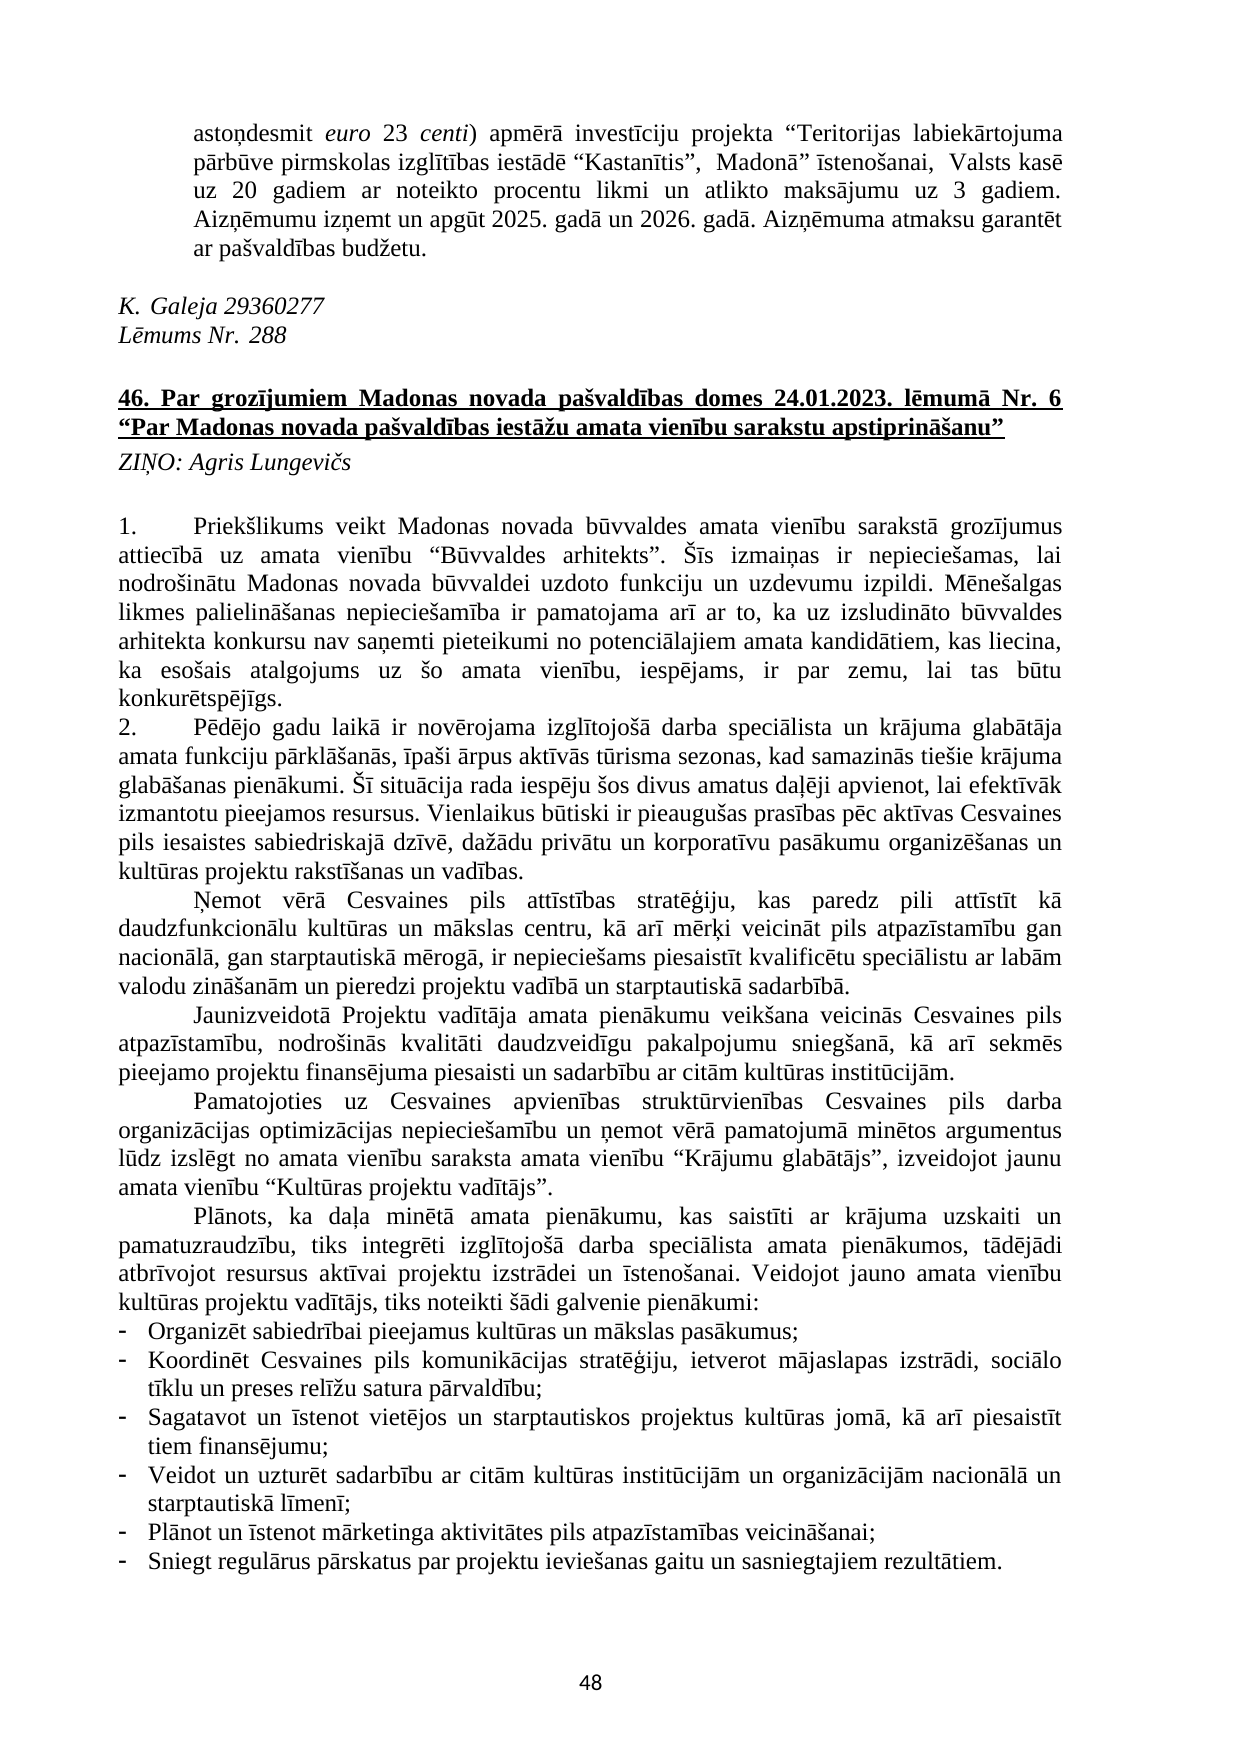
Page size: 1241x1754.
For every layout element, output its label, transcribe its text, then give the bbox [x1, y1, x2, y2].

list Organizēt sabiedrībai pieejamus kultūras un mākslas pasākumus; [118, 1316, 1063, 1345]
text K. Galeja 29360277 [118, 291, 1063, 320]
list Priekšlikums veikt Madonas novada būvvaldes amata vienību sarakstā grozījumus attiecībā uz amata vienību “Būvvaldes arhitekts”. Šīs izmaiņas ir nepieciešamas, lai nodrošinātu Madonas novada būvvaldei uzdoto funkciju un uzdevumu izpildi. Mēnešalgas likmes palielināšanas nepieciešamība ir pamatojama arī ar to, ka uz izsludināto būvvaldes arhitekta konkursu nav saņemti pieteikumi no potenciālajiem amata kandidātiem, kas liecina, ka esošais atalgojums uz šo amata vienību, iespējams, ir par zemu, lai tas būtu konkurētspējīgs. [118, 511, 1063, 712]
list Veidot un uzturēt sadarbību ar citām kultūras institūcijām un organizācijām nacionālā un starptautiskā līmenī; [118, 1460, 1063, 1517]
list Pēdējo gadu laikā ir novērojama izglītojošā darba speciālista un krājuma glabātāja amata funkciju pārklāšanās, īpaši ārpus aktīvās tūrisma sezonas, kad samazinās tiešie krājuma glabāšanas pienākumi. Šī situācija rada iespēju šos divus amatus daļēji apvienot, lai efektīvāk izmantotu pieejamos resursus. Vienlaikus būtiski ir pieaugušas prasības pēc aktīvas Cesvaines pils iesaistes sabiedriskajā dzīvē, dažādu privātu un korporatīvu pasākumu organizēšanas un kultūras projektu rakstīšanas un vadības. [118, 712, 1063, 885]
text Pamatojoties uz Cesvaines apvienības struktūrvienības Cesvaines pils darba organizācijas optimizācijas nepieciešamību un ņemot vērā pamatojumā minētos argumentus lūdz izslēgt no amata vienību saraksta amata vienību “Krājumu glabātājs”, izveidojot jaunu amata vienību “Kultūras projektu vadītājs”. [118, 1086, 1063, 1201]
text 46. Par grozījumiem Madonas novada pašvaldības domes 24.01.2023. lēmumā Nr. 6 “Par Madonas novada pašvaldības iestāžu amata vienību sarakstu apstiprināšanu” [118, 410, 1063, 441]
text ZIŅO: Agris Lungevičs [118, 447, 1063, 476]
list Sagatavot un īstenot vietējos un starptautiskos projektus kultūras jomā, kā arī piesaistīt tiem finansējumu; [118, 1402, 1063, 1460]
text 46. Par grozījumiem Madonas novada pašvaldības domes 24.01.2023. lēmumā Nr. 6 “Par Madonas novada pašvaldības iestāžu amata vienību sarakstu apstiprināšanu” [118, 383, 1063, 408]
list Plānot un īstenot mārketinga aktivitātes pils atpazīstamības veicināšanai; [118, 1517, 1063, 1546]
text Plānots, ka daļa minētā amata pienākumu, kas saistīti ar krājuma uzskaiti un pamatuzraudzību, tiks integrēti izglītojošā darba speciālista amata pienākumos, tādējādi atbrīvojot resursus aktīvai projektu izstrādei un īstenošanai. Veidojot jauno amata vienību kultūras projektu vadītājs, tiks noteikti šādi galvenie pienākumi: [118, 1201, 1063, 1316]
text Lēmums Nr. 288 [118, 320, 1063, 348]
list Koordinēt Cesvaines pils komunikācijas stratēģiju, ietverot mājaslapas izstrādi, sociālo tīklu un preses relīžu satura pārvaldību; [118, 1345, 1063, 1402]
list Sniegt regulārus pārskatus par projektu ieviešanas gaitu un sasniegtajiem rezultātiem. [118, 1546, 1063, 1575]
text Ņemot vērā Cesvaines pils attīstības stratēģiju, kas paredz pili attīstīt kā daudzfunkcionālu kultūras un mākslas centru, kā arī mērķi veicināt pils atpazīstamību gan nacionālā, gan starptautiskā mērogā, ir nepieciešams piesaistīt kvalificētu speciālistu ar labām valodu zināšanām un pieredzi projektu vadībā un starptautiskā sadarbībā. [118, 885, 1063, 1000]
text Jaunizveidotā Projektu vadītāja amata pienākumu veikšana veicinās Cesvaines pils atpazīstamību, nodrošinās kvalitāti daudzveidīgu pakalpojumu sniegšanā, kā arī sekmēs pieejamo projektu finansējuma piesaisti un sadarbību ar citām kultūras institūcijām. [118, 1000, 1063, 1086]
